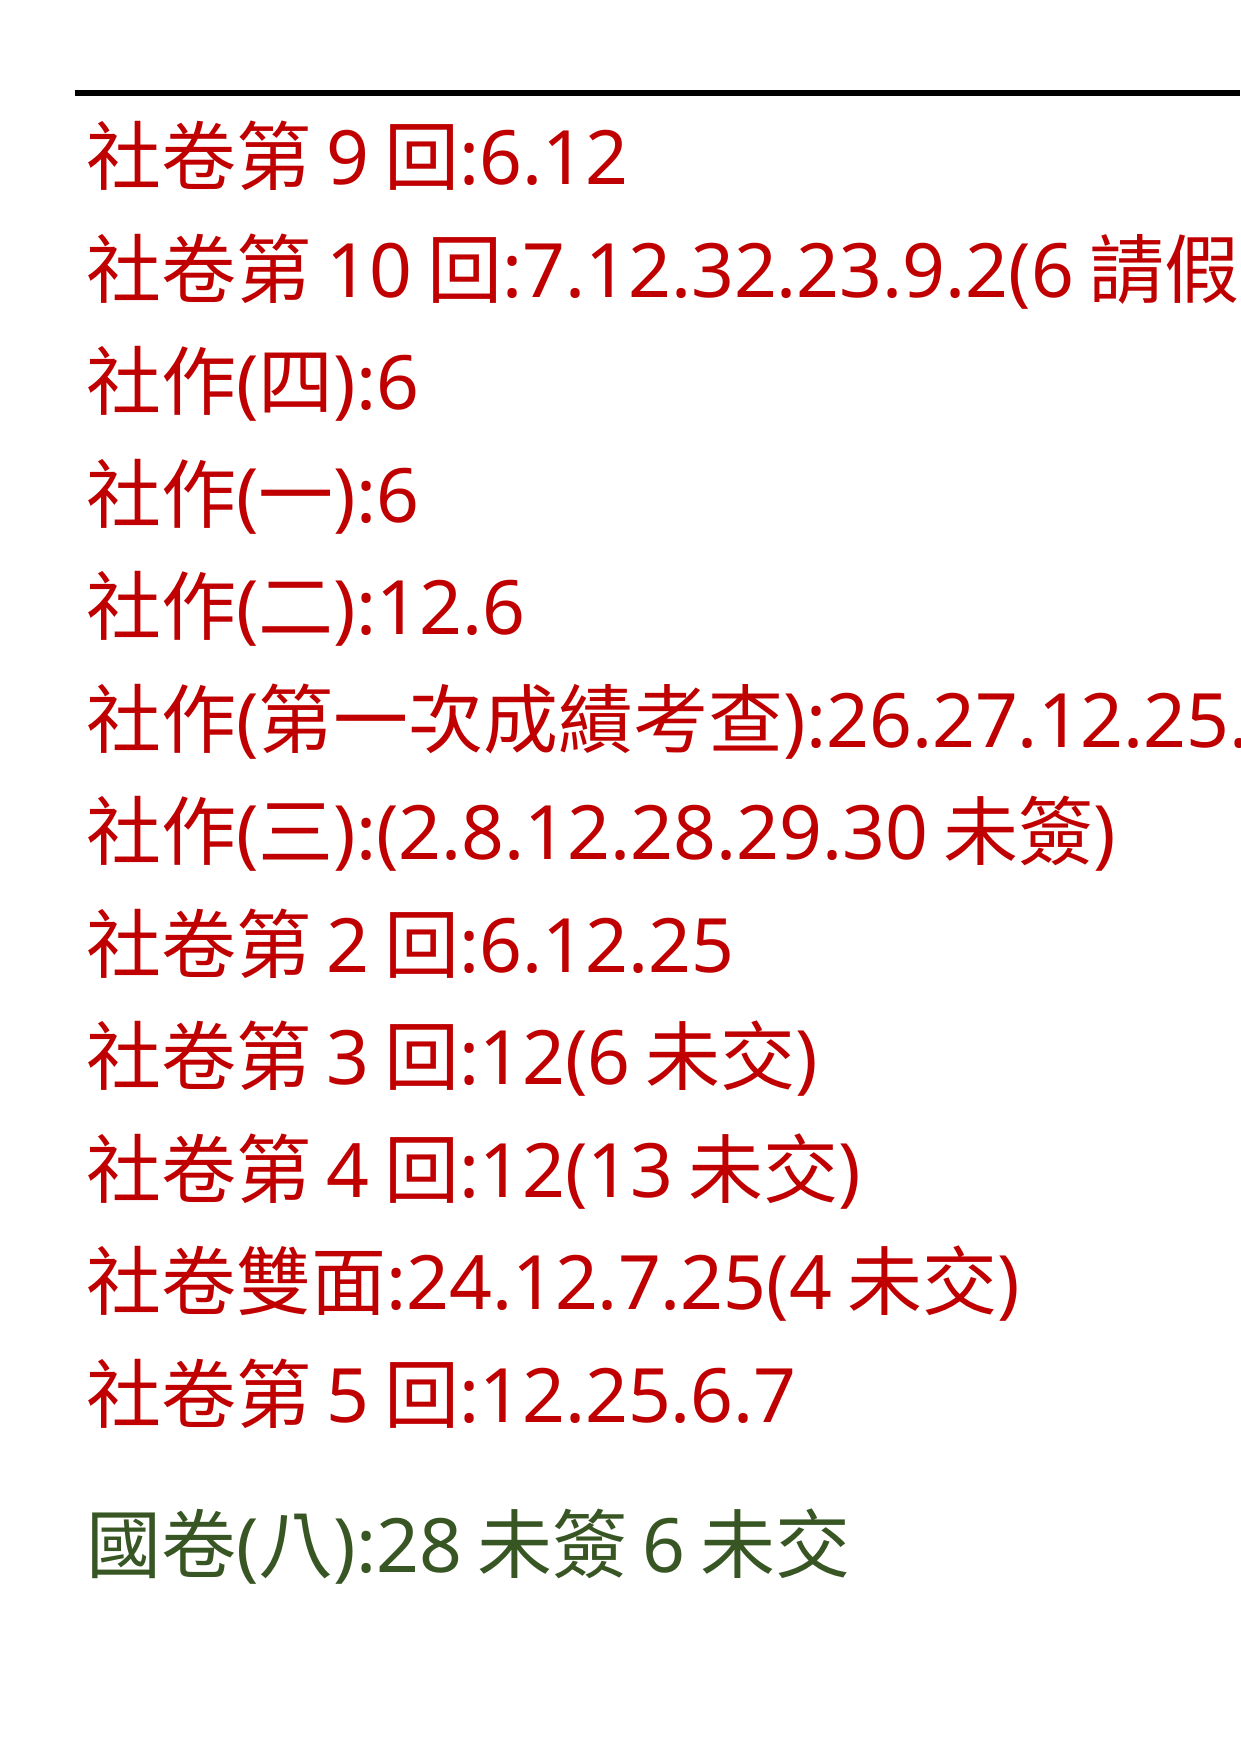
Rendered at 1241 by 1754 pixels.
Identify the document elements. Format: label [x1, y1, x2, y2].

table_cell [75, 96, 1240, 1596]
